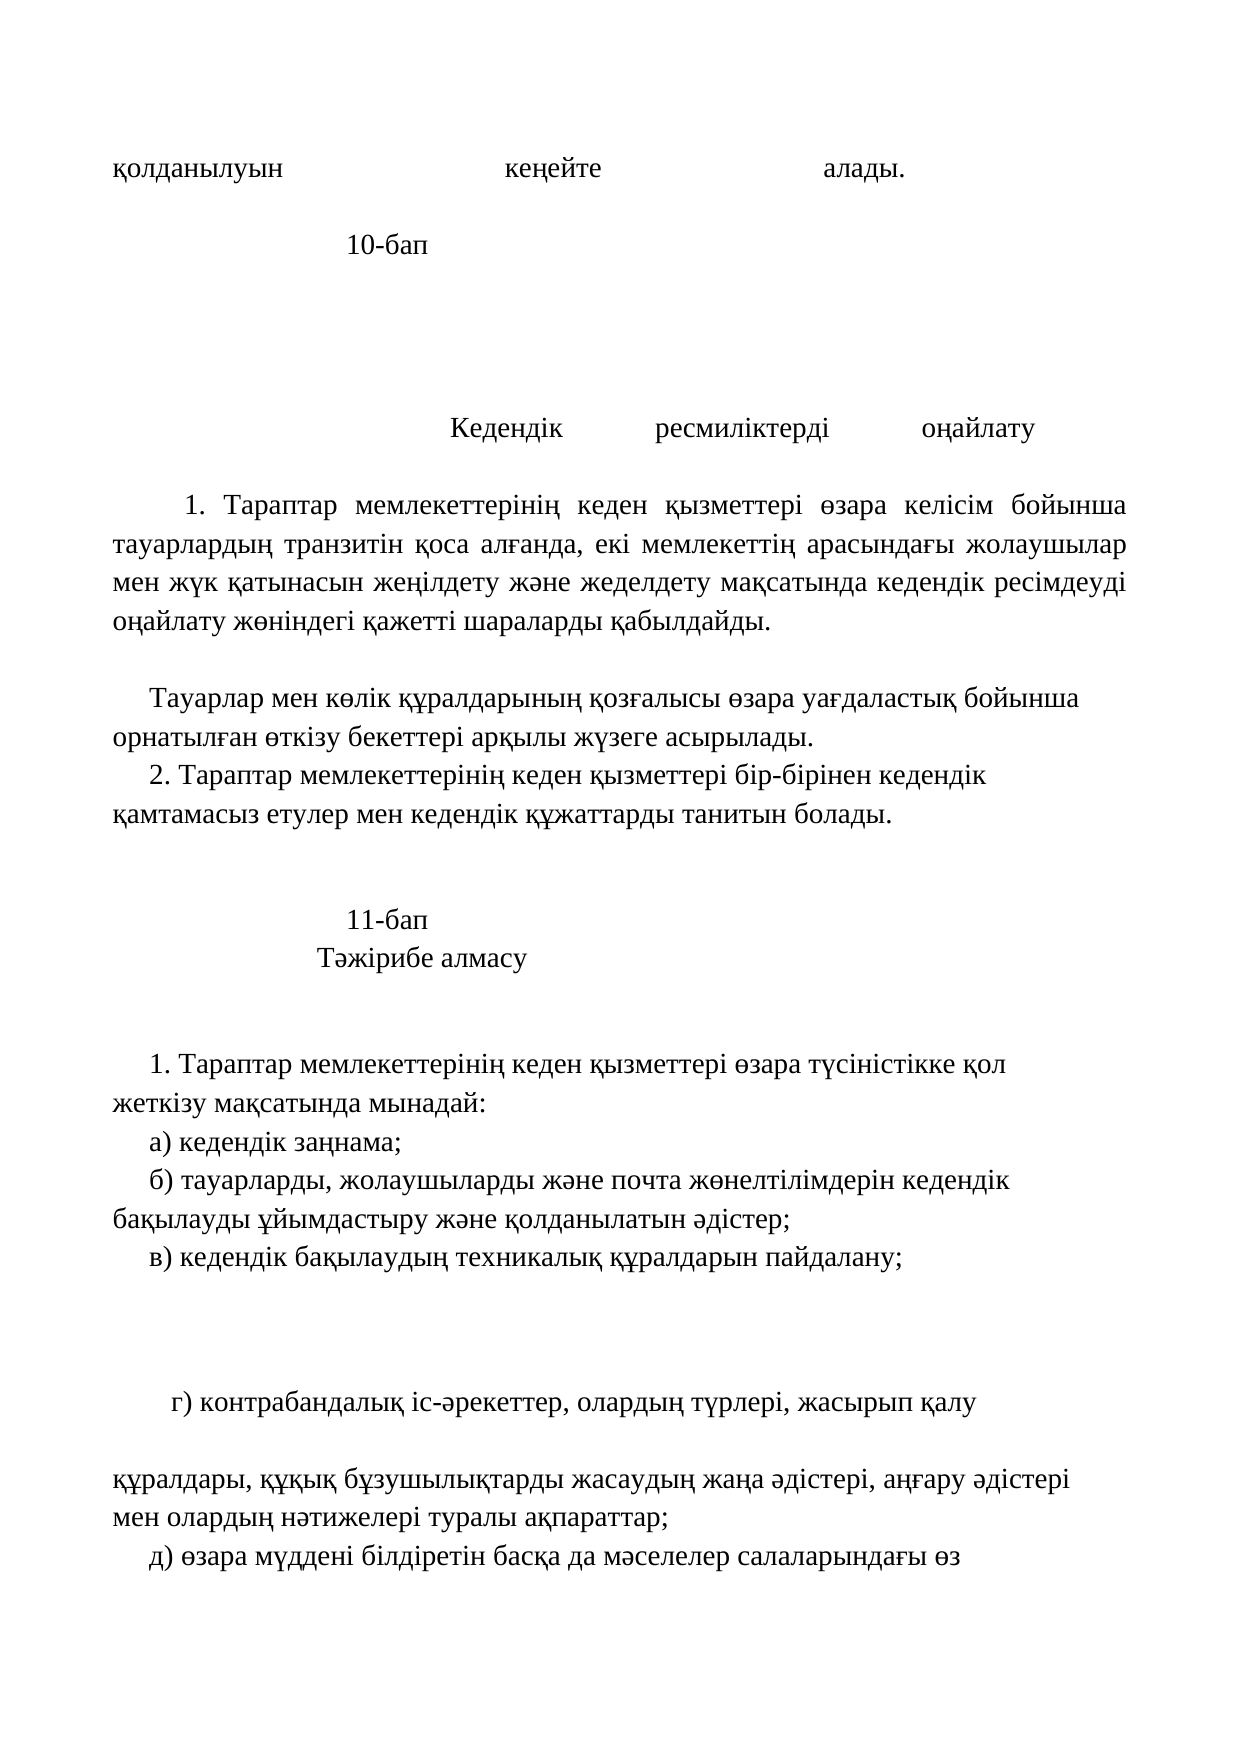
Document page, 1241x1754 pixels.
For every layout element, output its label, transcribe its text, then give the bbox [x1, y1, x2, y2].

text 2. Тараптар мемлекеттерiнiң кеден қызметтерi бiр-бiрiнен кедендiк [112, 757, 1128, 791]
text 11-бап [112, 902, 1128, 935]
text д) өзара мүдденi бiлдiретiн басқа да мәселелер салаларындағы өз [112, 1538, 1128, 1572]
text жеткiзу мақсатында мынадай: [112, 1085, 1128, 1119]
text құралдары, құқық бұзушылықтарды жасаудың жаңа әдiстерi, аңғару әдiстерi [112, 1461, 1128, 1494]
text 1. Тараптар мемлекеттерiнiң кеден қызметтерi өзара түсiнiстiкке қол [112, 1047, 1128, 1080]
text г) контрабандалық iс-әрекеттер, олардың түрлерi, жасырып қалу [112, 1345, 1128, 1417]
text 10-бап [112, 227, 1128, 261]
text бақылауды ұйымдастыру және қолданылатын әдiстер; [112, 1201, 1128, 1234]
text мен олардың нәтижелерi туралы ақпараттар; [112, 1499, 1128, 1533]
text б) тауарларды, жолаушыларды және почта жөнелтiлiмдерiн кедендiк [112, 1162, 1128, 1196]
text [112, 150, 1128, 222]
text орнатылған өткiзу бекеттерi арқылы жүзеге асырылады. [112, 719, 1128, 752]
text Тәжiрибе алмасу [112, 940, 1128, 974]
text а) кедендiк заңнама; [112, 1124, 1128, 1157]
text Тауарлар мен көлiк құралдарының қозғалысы өзара уағдаластық бойынша [112, 680, 1128, 714]
text қамтамасыз етулер мен кедендiк құжаттарды танитын болады. [112, 796, 1128, 829]
text Кедендiк ресмилiктердi оңайлату 1. Тараптар мемлекеттерiнiң кеден қызметтерi өзара келiсiм бойынша тауарлардың транзитiн қоса алғанда, екi мемлекеттiң арасындағы жолаушылар мен жүк қатынасын жеңiлдету және жеделдету мақсатында кедендiк ресiмдеудi оңайлату жөнiндегi қажеттi шараларды қабылдайды. [112, 372, 1128, 637]
text в) кедендiк бақылаудың техникалық құралдарын пайдалану; [112, 1239, 1128, 1273]
